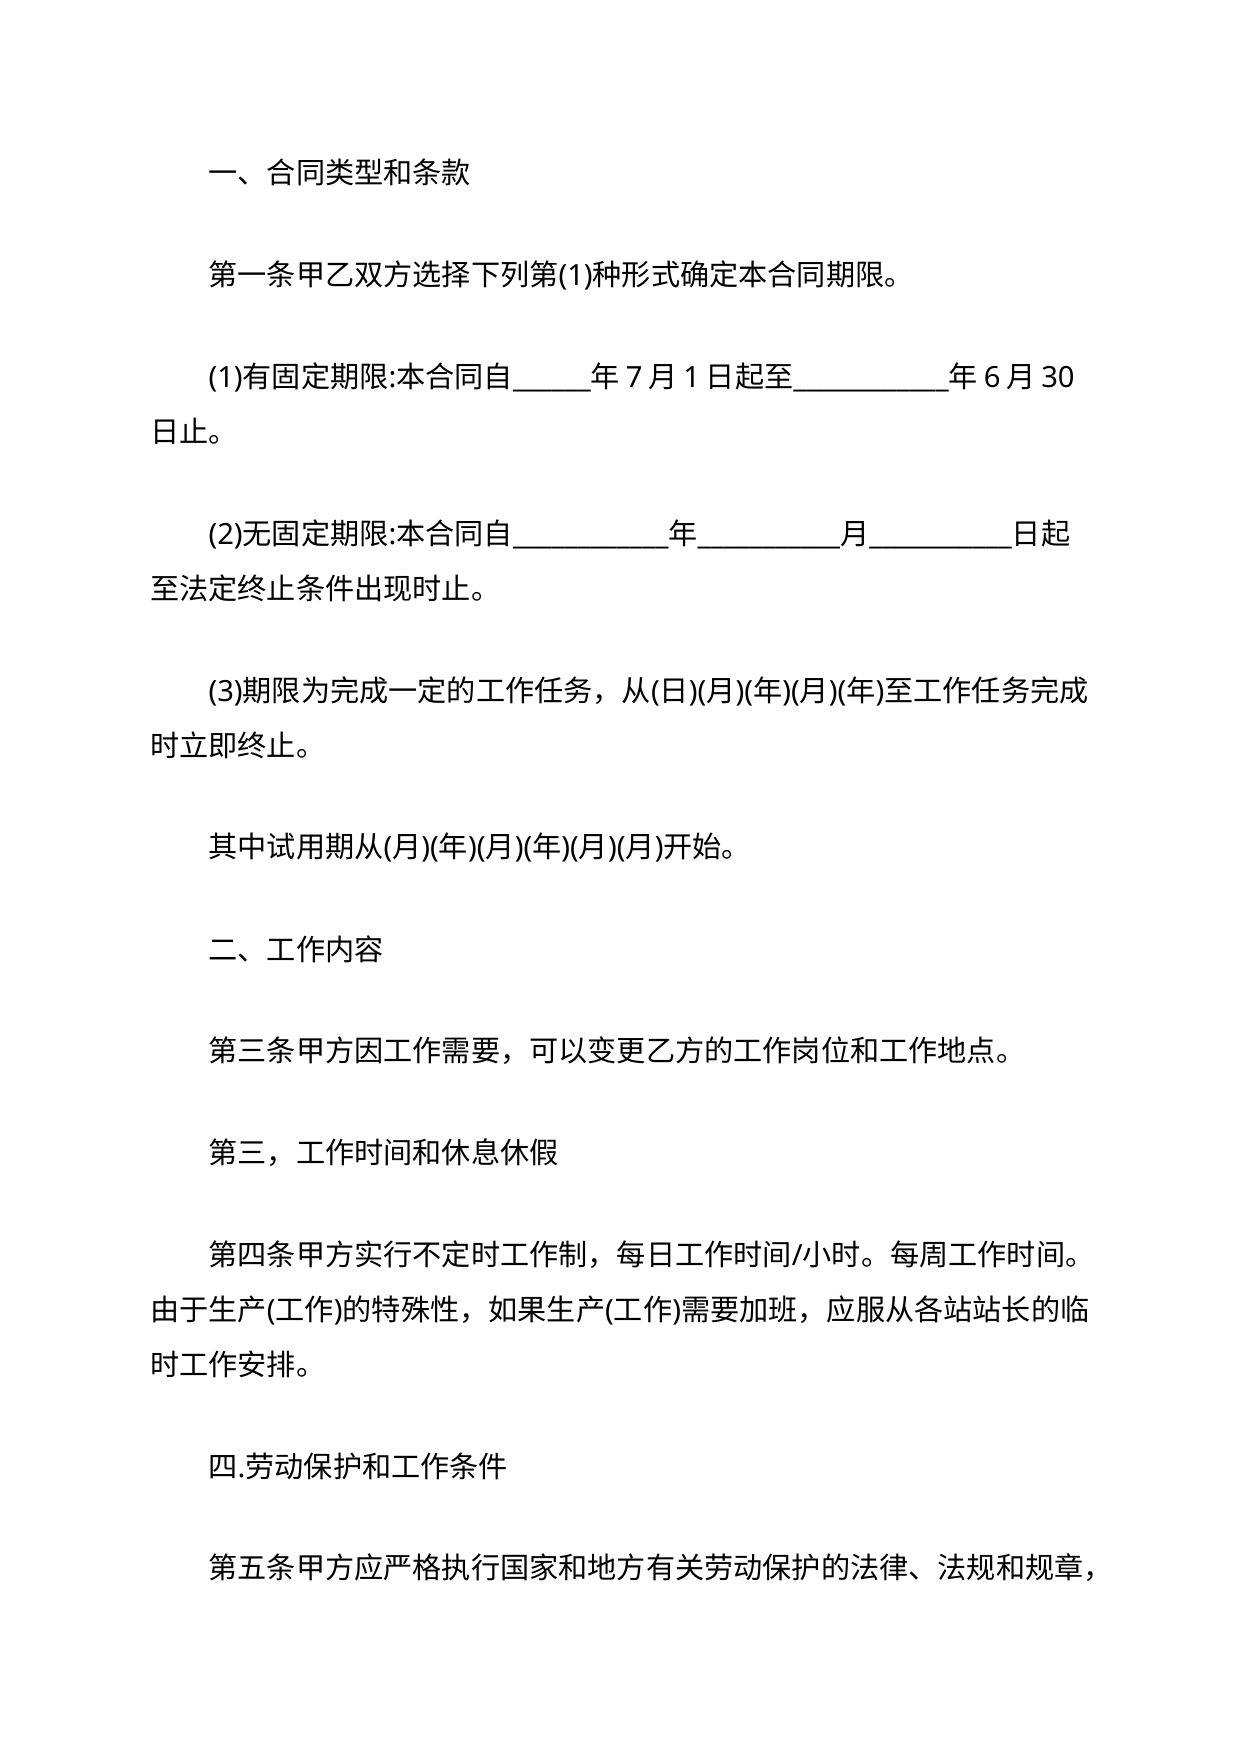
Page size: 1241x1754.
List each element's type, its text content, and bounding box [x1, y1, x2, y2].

text 第三，工作时间和休息休假 [150, 1129, 1090, 1172]
text (1)有固定期限:本合同自______年7月1日起至____________年6月30日止。 [150, 354, 1090, 451]
text (2)无固定期限:本合同自____________年___________月___________日起至法定终止条件出现时止。 [150, 511, 1090, 608]
text (3)期限为完成一定的工作任务，从(日)(月)(年)(月)(年)至工作任务完成时立即终止。 [150, 667, 1090, 764]
text 二、工作内容 [150, 926, 1090, 968]
text 四.劳动保护和工作条件 [150, 1443, 1090, 1486]
text 第四条甲方实行不定时工作制，每日工作时间/小时。每周工作时间。由于生产(工作)的特殊性，如果生产(工作)需要加班，应服从各站站长的临时工作安排。 [150, 1231, 1090, 1384]
text 其中试用期从(月)(年)(月)(年)(月)(月)开始。 [150, 824, 1090, 866]
text 第三条甲方因工作需要，可以变更乙方的工作岗位和工作地点。 [150, 1028, 1090, 1070]
text 第一条甲乙双方选择下列第(1)种形式确定本合同期限。 [150, 252, 1090, 294]
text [150, 1545, 1090, 1587]
text 一、合同类型和条款 [150, 150, 1090, 192]
